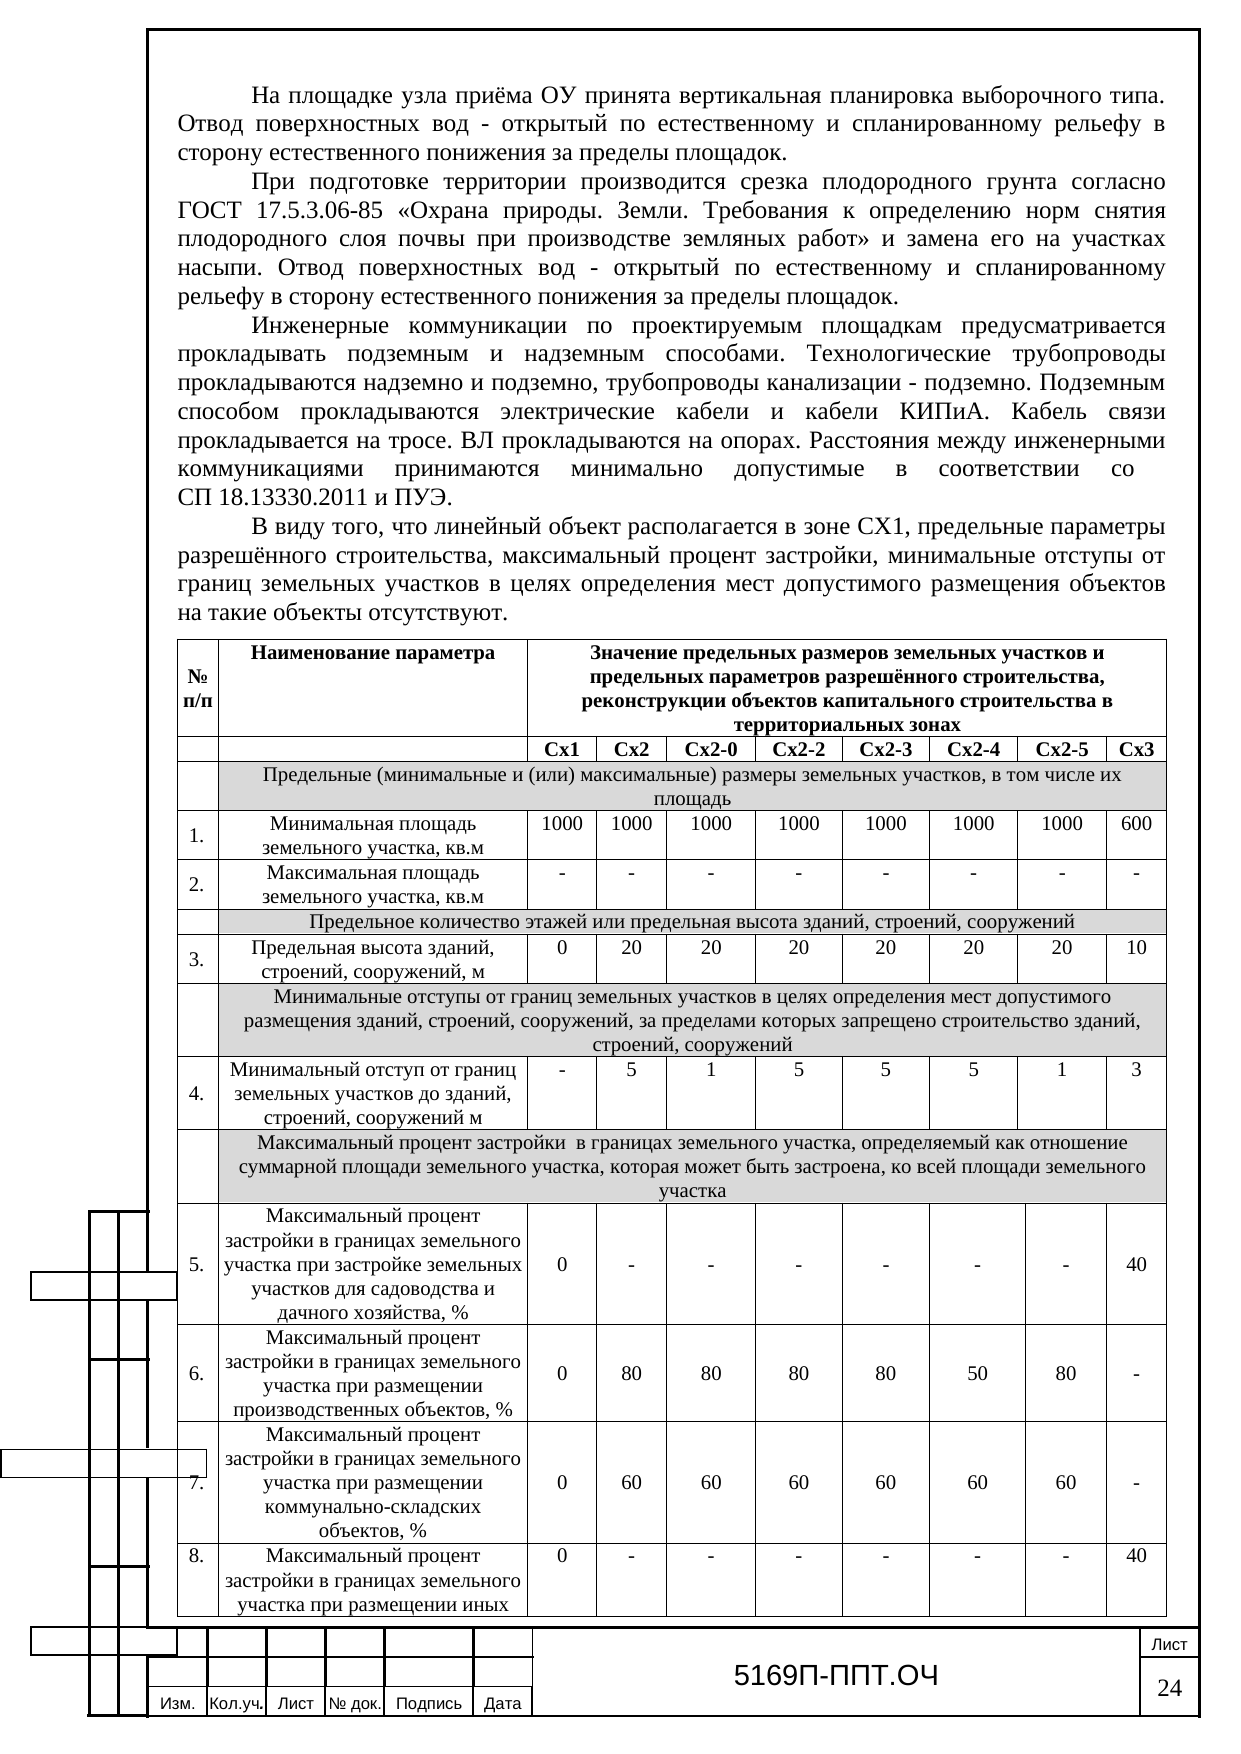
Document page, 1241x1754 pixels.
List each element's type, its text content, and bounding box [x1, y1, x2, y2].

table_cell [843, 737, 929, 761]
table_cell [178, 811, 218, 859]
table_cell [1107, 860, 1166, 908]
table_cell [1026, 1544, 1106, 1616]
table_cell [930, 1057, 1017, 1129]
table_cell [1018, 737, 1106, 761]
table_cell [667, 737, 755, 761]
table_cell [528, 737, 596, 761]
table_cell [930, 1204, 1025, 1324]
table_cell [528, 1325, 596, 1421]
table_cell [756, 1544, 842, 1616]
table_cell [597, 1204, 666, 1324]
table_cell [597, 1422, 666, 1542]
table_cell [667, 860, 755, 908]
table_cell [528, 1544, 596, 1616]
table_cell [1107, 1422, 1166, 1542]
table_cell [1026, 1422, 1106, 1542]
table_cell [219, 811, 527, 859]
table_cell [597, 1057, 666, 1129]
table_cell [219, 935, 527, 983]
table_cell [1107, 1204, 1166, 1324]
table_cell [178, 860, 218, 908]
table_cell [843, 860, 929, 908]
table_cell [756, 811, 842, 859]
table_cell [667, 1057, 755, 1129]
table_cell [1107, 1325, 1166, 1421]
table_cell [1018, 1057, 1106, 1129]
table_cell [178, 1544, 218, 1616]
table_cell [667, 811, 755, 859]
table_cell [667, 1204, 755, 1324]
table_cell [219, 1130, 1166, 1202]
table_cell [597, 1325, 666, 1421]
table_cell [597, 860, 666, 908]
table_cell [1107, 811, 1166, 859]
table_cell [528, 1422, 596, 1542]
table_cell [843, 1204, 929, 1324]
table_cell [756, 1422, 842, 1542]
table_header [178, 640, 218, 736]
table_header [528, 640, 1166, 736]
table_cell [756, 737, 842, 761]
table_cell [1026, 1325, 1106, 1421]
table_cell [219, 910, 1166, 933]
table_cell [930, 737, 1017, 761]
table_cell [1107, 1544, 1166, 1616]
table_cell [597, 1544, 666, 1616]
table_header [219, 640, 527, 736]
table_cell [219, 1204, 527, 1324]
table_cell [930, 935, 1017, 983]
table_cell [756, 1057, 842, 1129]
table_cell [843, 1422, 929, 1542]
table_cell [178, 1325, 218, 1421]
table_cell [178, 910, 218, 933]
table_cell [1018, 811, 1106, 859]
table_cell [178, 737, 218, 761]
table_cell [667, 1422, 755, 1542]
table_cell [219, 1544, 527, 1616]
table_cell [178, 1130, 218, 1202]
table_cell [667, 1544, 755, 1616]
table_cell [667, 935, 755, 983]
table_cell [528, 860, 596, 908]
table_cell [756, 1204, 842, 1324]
text Инженерные коммуникации по проектируемым площадкам предусматривается прокладывать подземным и надземным способами. Технологические трубопроводы прокладываются надземно и подземно, трубопроводы канализации - подземно. Подземным способом прокладываются электрические кабели и кабели КИПиА. Кабель связи прокладывается на тросе. ВЛ прокладываются на опорах. Расстояния между инженерными коммуникациями принимаются минимально допустимые в соответствии со СП 18.13330.2011 и ПУЭ. [177, 310, 1167, 511]
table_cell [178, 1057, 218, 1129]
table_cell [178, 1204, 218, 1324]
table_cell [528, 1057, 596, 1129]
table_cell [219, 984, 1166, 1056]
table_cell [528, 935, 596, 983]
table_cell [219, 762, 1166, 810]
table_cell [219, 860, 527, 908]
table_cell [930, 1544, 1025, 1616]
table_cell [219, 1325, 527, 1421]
text В виду того, что линейный объект располагается в зоне СХ1, предельные параметры разрешённого строительства, максимальный процент застройки, минимальные отступы от границ земельных участков в целях определения мест допустимого размещения объектов на такие объекты отсутствуют. [177, 511, 1167, 626]
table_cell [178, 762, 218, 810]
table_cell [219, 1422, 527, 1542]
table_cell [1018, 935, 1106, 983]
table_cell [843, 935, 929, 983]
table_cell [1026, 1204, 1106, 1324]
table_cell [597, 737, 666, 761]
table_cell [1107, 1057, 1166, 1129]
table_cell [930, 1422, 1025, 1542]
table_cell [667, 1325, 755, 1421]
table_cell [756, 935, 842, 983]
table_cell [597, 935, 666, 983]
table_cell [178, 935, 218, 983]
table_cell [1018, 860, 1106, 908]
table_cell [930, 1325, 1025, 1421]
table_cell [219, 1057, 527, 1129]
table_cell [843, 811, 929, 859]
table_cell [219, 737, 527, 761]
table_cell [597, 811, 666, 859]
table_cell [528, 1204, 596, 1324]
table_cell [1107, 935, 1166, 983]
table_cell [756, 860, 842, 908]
text При подготовке территории производится срезка плодородного грунта согласно ГОСТ 17.5.3.06-85 «Охрана природы. Земли. Требования к определению норм снятия плодородного слоя почвы при производстве земляных работ» и замена его на участках насыпи. Отвод поверхностных вод - открытый по естественному и спланированному рельефу в сторону естественного понижения за пределы площадок. [177, 166, 1167, 310]
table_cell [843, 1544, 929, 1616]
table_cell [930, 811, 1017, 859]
text На площадке узла приёма ОУ принята вертикальная планировка выборочного типа. Отвод поверхностных вод - открытый по естественному и спланированному рельефу в сторону естественного понижения за пределы площадок. [177, 80, 1167, 166]
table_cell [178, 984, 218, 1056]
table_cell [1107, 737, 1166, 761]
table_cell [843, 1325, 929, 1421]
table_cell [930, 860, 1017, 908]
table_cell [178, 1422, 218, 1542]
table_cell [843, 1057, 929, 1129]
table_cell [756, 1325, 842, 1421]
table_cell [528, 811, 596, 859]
